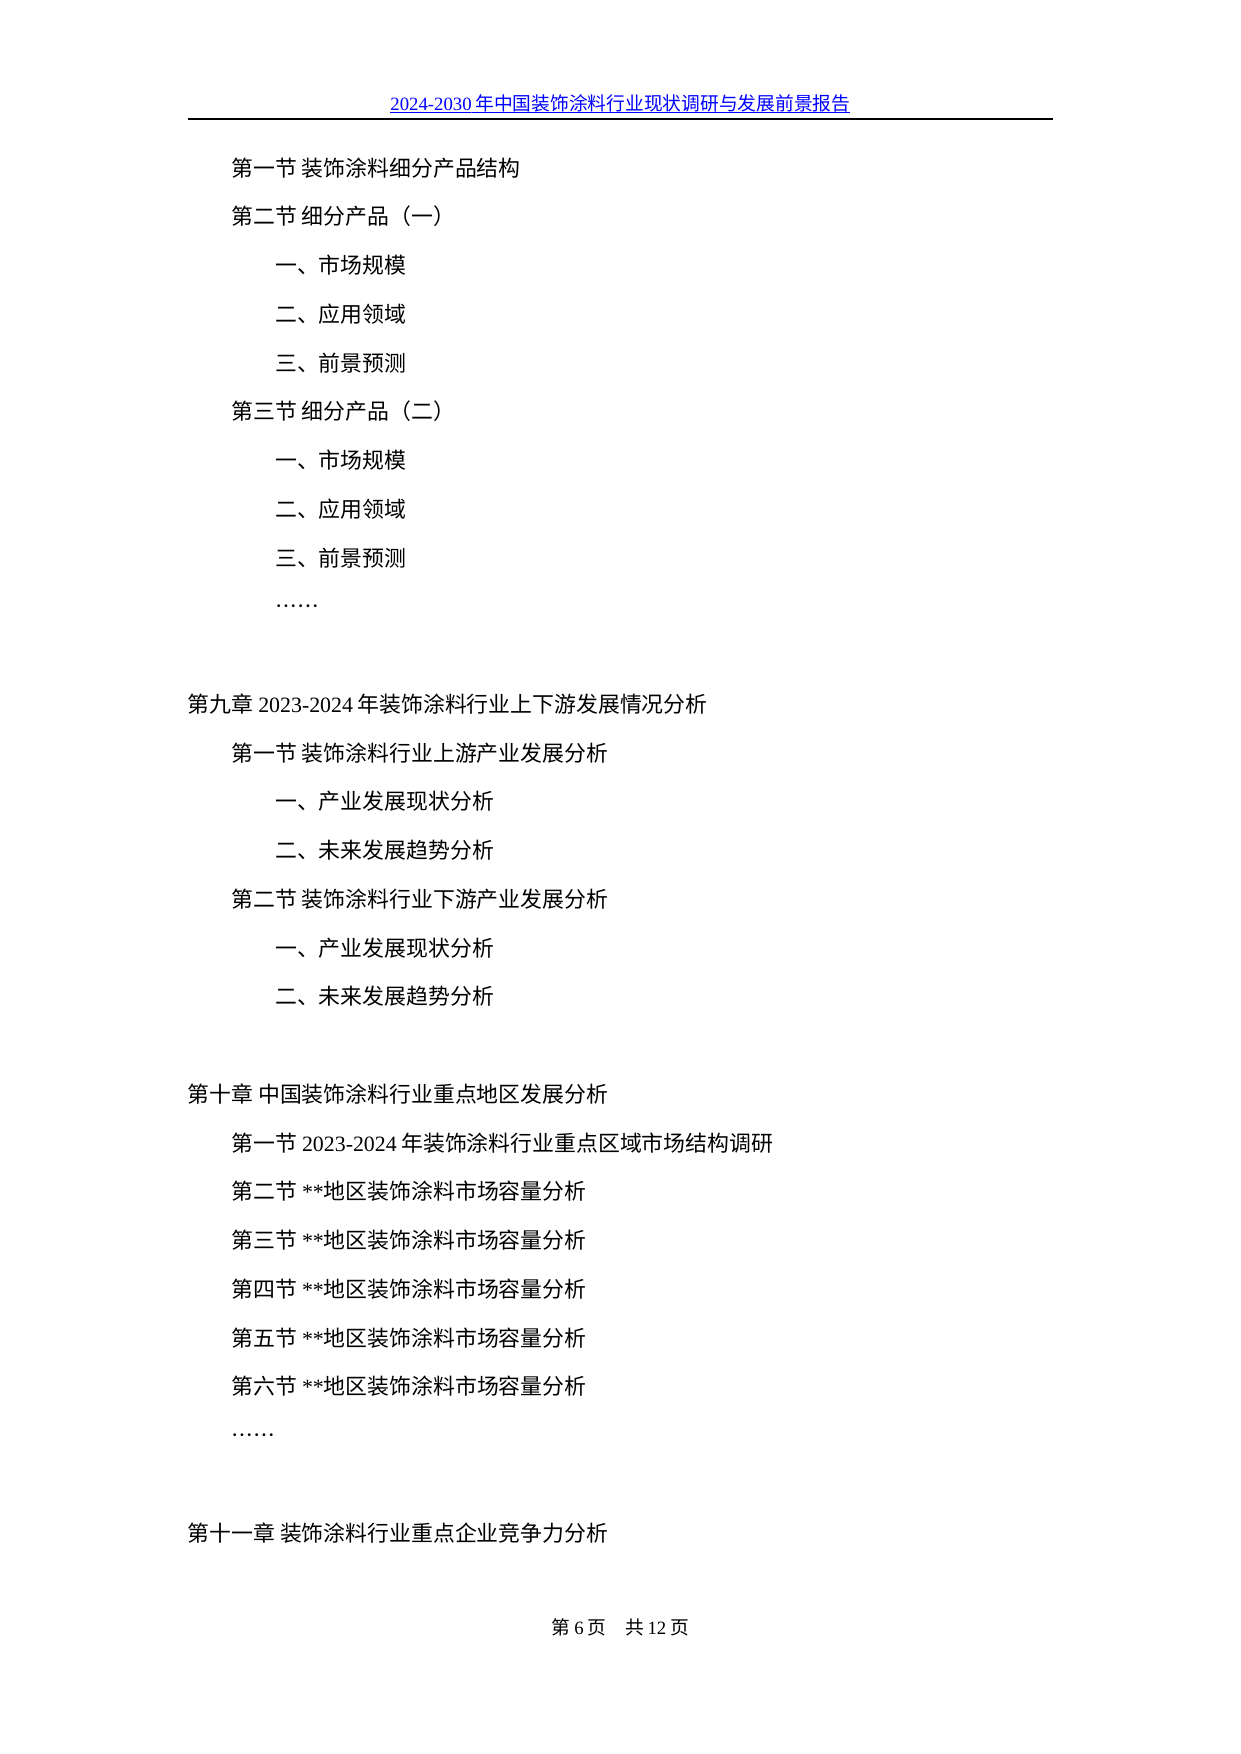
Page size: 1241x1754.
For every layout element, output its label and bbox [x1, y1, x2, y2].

text [187, 150, 1053, 1548]
